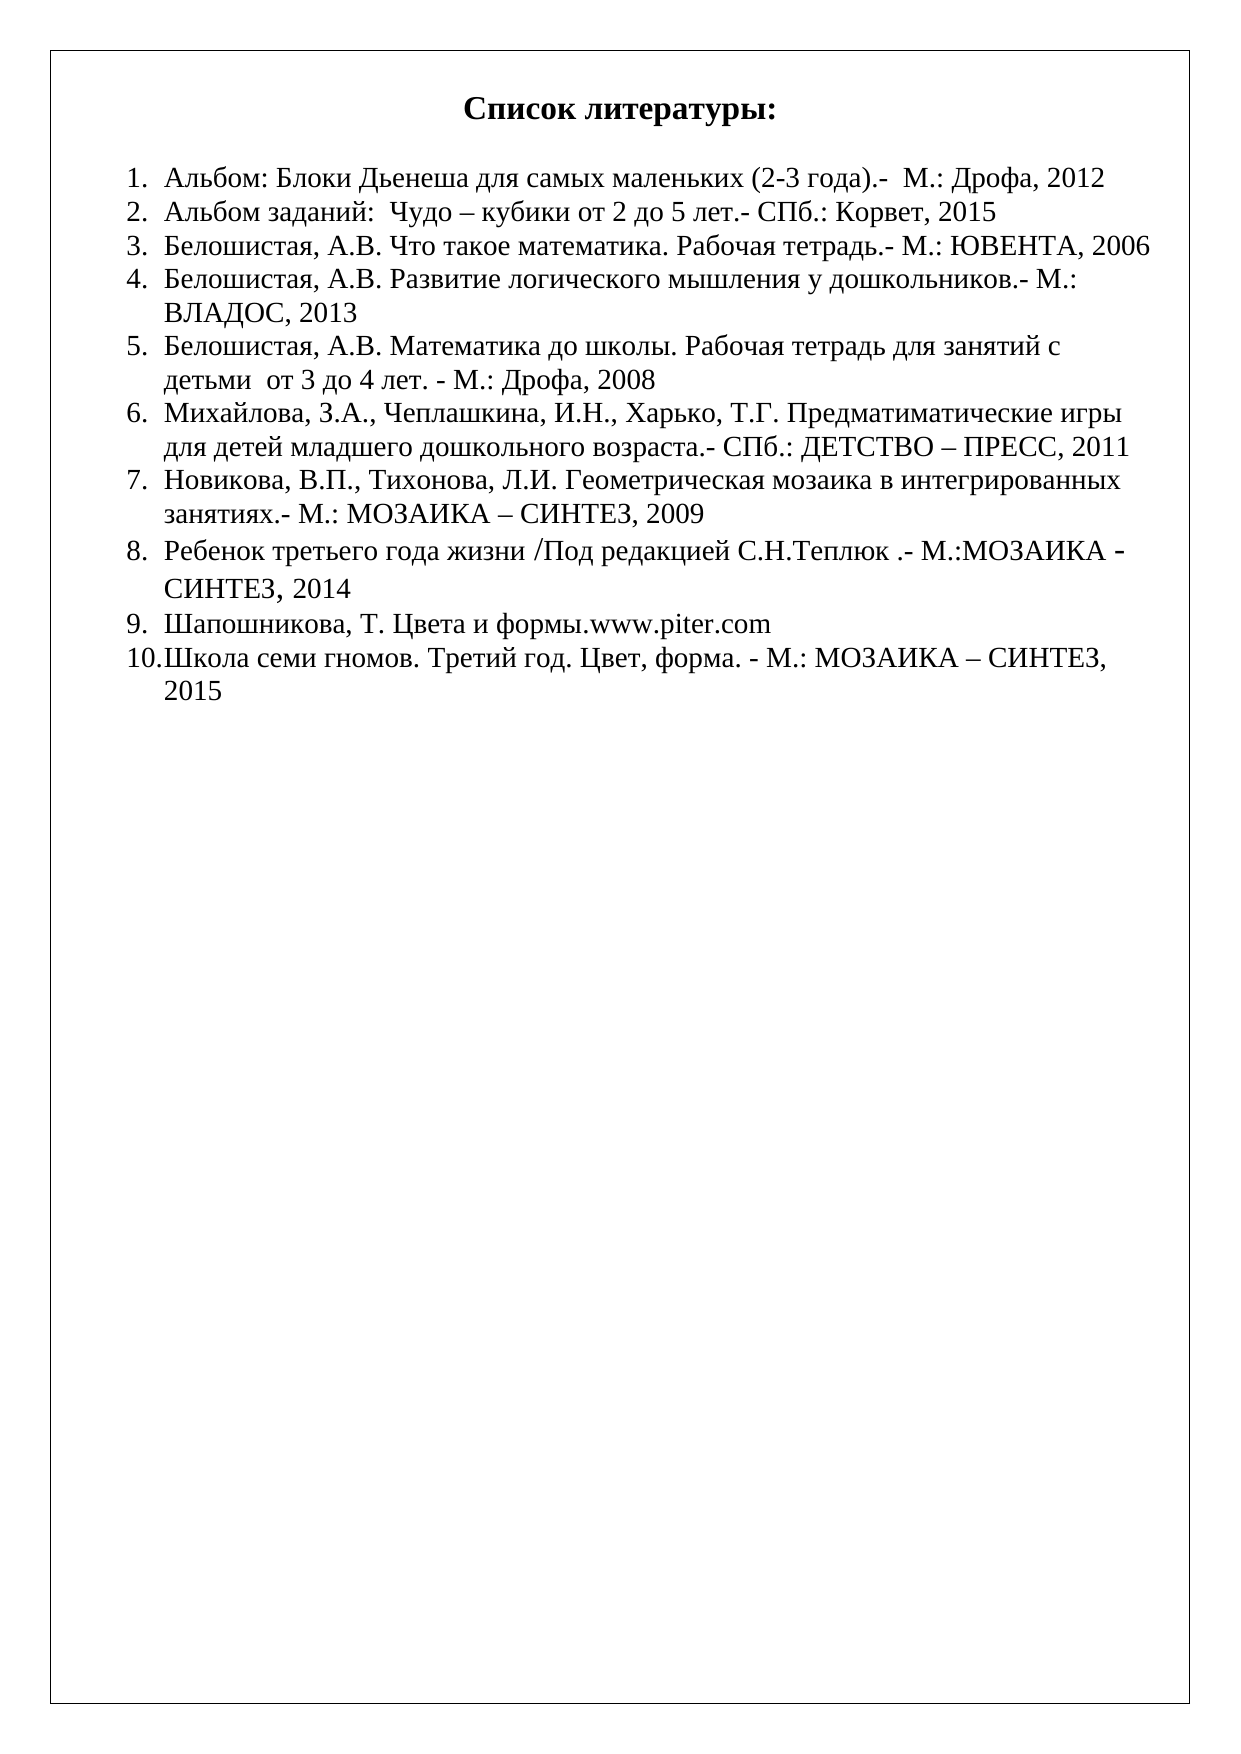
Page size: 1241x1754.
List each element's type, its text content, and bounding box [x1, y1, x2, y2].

text Список литературы: [89, 89, 1152, 127]
list Новикова, В.П., Тихонова, Л.И. Геометрическая мозаика в интегрированных занятиях.- М.: МОЗАИКА – СИНТЕЗ, 2009 [126, 462, 1152, 529]
list Михайлова, З.А., Чеплашкина, И.Н., Харько, Т.Г. Предматиматические игры для детей младшего дошкольного возраста.- СПб.: ДЕТСТВО – ПРЕСС, 2011 [126, 395, 1152, 462]
list Альбом: Блоки Дьенеша для самых маленьких (2-3 года).- М.: Дрофа, 2012 [126, 161, 1152, 194]
list Белошистая, А.В. Математика до школы. Рабочая тетрадь для занятий с детьми от 3 до 4 лет. - М.: Дрофа, 2008 [126, 328, 1152, 395]
list Шапошникова, Т. Цвета и формы.www.piter.com [126, 606, 1152, 640]
list Ребенок третьего года жизни /Под редакцией С.Н.Теплюк .- М.:МОЗАИКА - СИНТЕЗ, 2014 [126, 529, 1152, 606]
list Школа семи гномов. Третий год. Цвет, форма. - М.: МОЗАИКА – СИНТЕЗ, 2015 [126, 640, 1152, 707]
list Белошистая, А.В. Развитие логического мышления у дошкольников.- М.: ВЛАДОС, 2013 [126, 261, 1152, 328]
list Альбом заданий: Чудо – кубики от 2 до 5 лет.- СПб.: Корвет, 2015 [126, 194, 1152, 228]
list Белошистая, А.В. Что такое математика. Рабочая тетрадь.- М.: ЮВЕНТА, 2006 [126, 228, 1152, 261]
